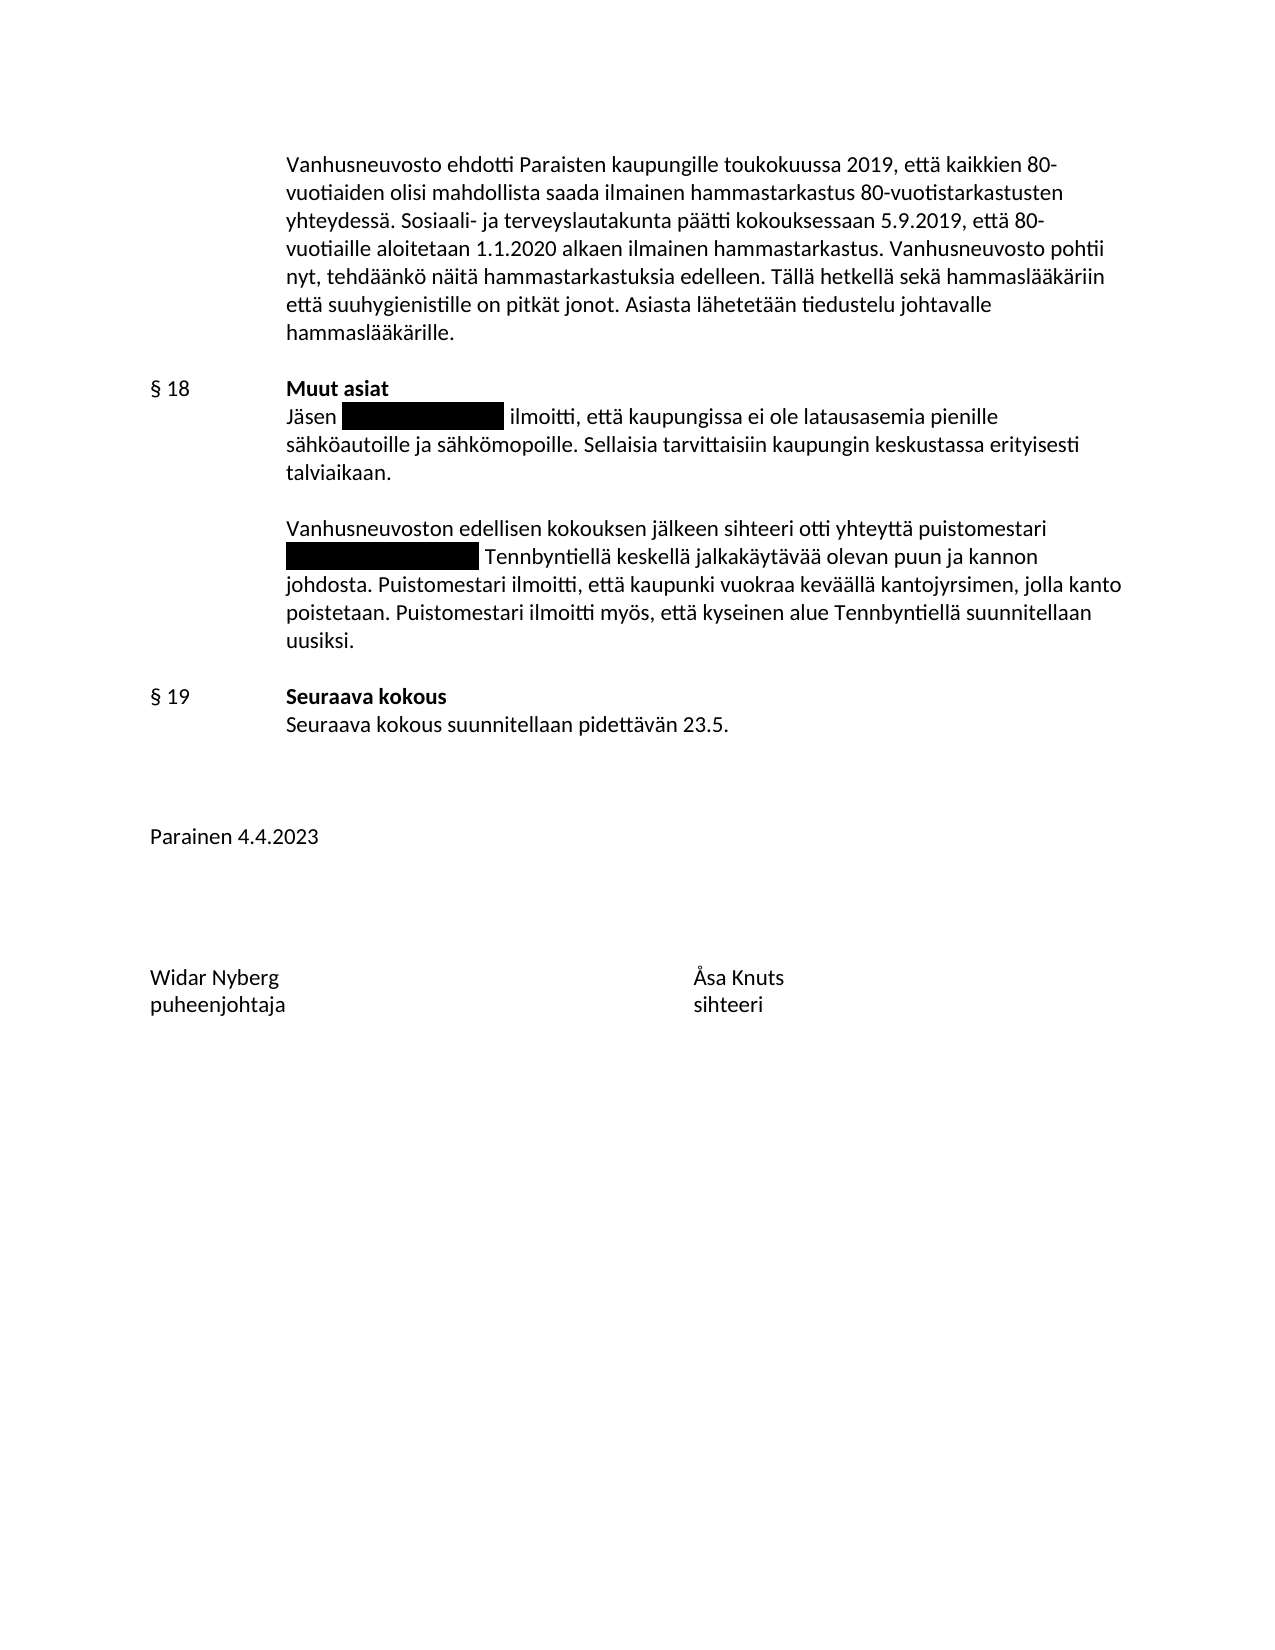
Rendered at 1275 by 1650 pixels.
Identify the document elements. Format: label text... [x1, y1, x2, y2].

text Parainen 4.4.2023 [150, 822, 1125, 851]
text Widar Nyberg Åsa Knuts [150, 963, 1125, 991]
text Vanhusneuvoston edellisen kokouksen jälkeen sihteeri otti yhteyttä puistomestari Annette Backholmiin Tennbyntiellä keskellä jalkakäytävää olevan puun ja kannon johdosta. Puistomestari ilmoitti, että kaupunki vuokraa keväällä kantojyrsimen, jolla kanto poistetaan. Puistomestari ilmoitti myös, että kyseinen alue Tennbyntiellä suunnitellaan uusiksi. [286, 514, 1125, 654]
text § 18 Muut asiat [150, 374, 1125, 402]
text Jäsen Markku Salminen ilmoitti, että kaupungissa ei ole latausasemia pienille sähköautoille ja sähkömopoille. Sellaisia tarvittaisiin kaupungin keskustassa erityisesti talviaikaan. [286, 402, 1125, 486]
text Seuraava kokous suunnitellaan pidettävän 23.5. [150, 710, 1125, 738]
text § 19 Seuraava kokous [150, 682, 1125, 710]
text Vanhusneuvosto ehdotti Paraisten kaupungille toukokuussa 2019, että kaikkien 80-vuotiaiden olisi mahdollista saada ilmainen hammastarkastus 80-vuotistarkastusten yhteydessä. Sosiaali- ja terveyslautakunta päätti kokouksessaan 5.9.2019, että 80-vuotiaille aloitetaan 1.1.2020 alkaen ilmainen hammastarkastus. Vanhusneuvosto pohtii nyt, tehdäänkö näitä hammastarkastuksia edelleen. Tällä hetkellä sekä hammaslääkäriin että suuhygienistille on pitkät jonot. Asiasta lähetetään tiedustelu johtavalle hammaslääkärille. [286, 150, 1125, 346]
text puheenjohtaja sihteeri [150, 991, 1125, 1019]
